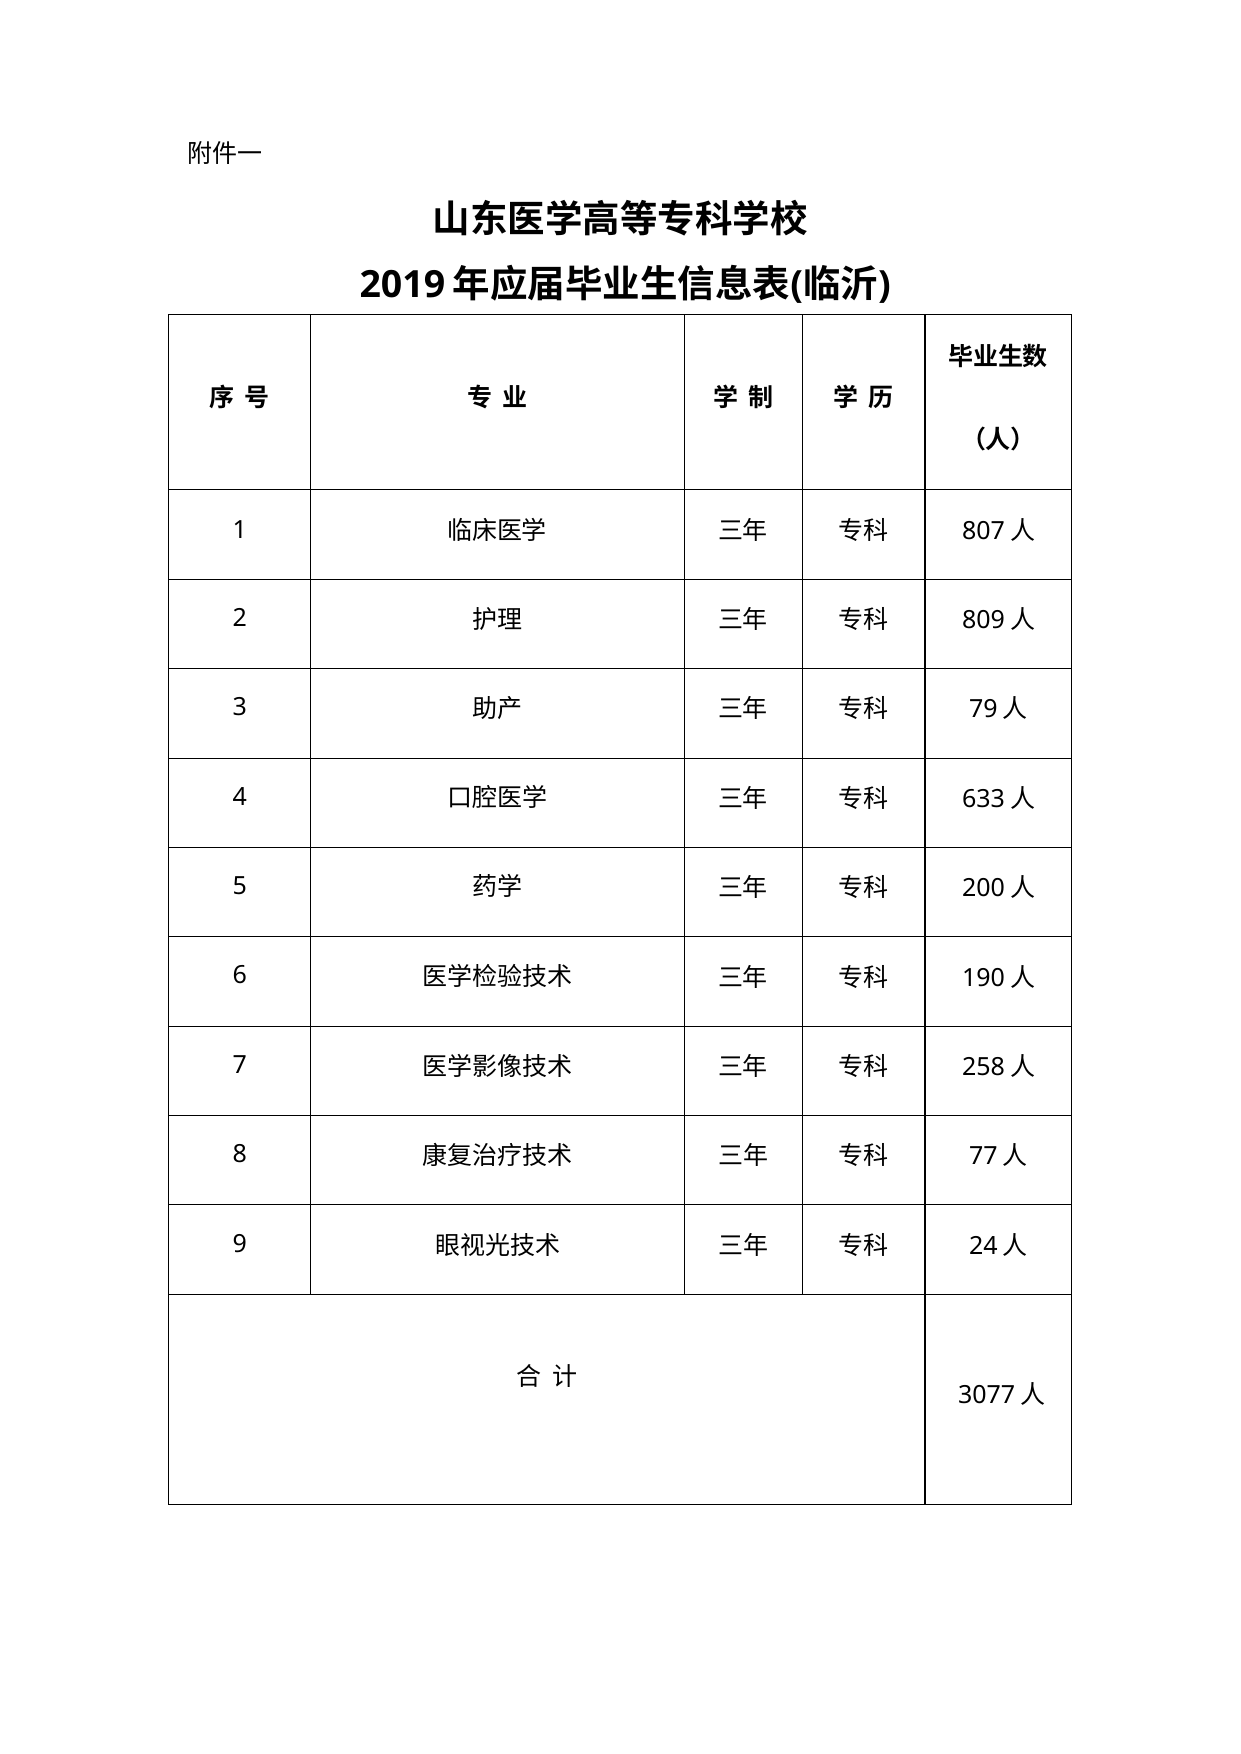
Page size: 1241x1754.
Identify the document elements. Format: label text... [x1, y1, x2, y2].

table_cell 三年 [685, 1116, 802, 1204]
table_cell 三年 [685, 1205, 802, 1294]
table_cell 三年 [685, 490, 802, 579]
table_cell 807人 [926, 490, 1071, 579]
table_cell 专科 [803, 759, 924, 847]
table_cell 医学检验技术 [311, 937, 684, 1026]
table_cell 药学 [311, 848, 684, 936]
table_cell 3077人 [926, 1295, 1071, 1504]
table_cell 专科 [803, 1116, 924, 1204]
table_cell 7 [169, 1027, 310, 1115]
table_cell 三年 [685, 759, 802, 847]
table_cell 合 计 [169, 1295, 924, 1504]
table_cell 助产 [311, 669, 684, 757]
table_cell 9 [169, 1205, 310, 1294]
table_cell 809人 [926, 580, 1071, 668]
table_cell 1 [169, 490, 310, 579]
table_cell 护理 [311, 580, 684, 668]
table_cell 临床医学 [311, 490, 684, 579]
table_cell 5 [169, 848, 310, 936]
table_cell 258人 [926, 1027, 1071, 1115]
table_cell 三年 [685, 580, 802, 668]
table_cell 口腔医学 [311, 759, 684, 847]
table_cell 200人 [926, 848, 1071, 936]
table_cell 三年 [685, 1027, 802, 1115]
table_cell 4 [169, 759, 310, 847]
table_cell 专科 [803, 1027, 924, 1115]
table_cell 专科 [803, 580, 924, 668]
table_header 学 历 [803, 315, 924, 489]
table_cell 三年 [685, 669, 802, 757]
table_header 毕业生数 （人） [926, 315, 1071, 489]
table_cell 专科 [803, 669, 924, 757]
table_cell 8 [169, 1116, 310, 1204]
table_cell 医学影像技术 [311, 1027, 684, 1115]
table_cell 24人 [926, 1205, 1071, 1294]
text 附件一 [187, 119, 1053, 184]
table_cell 633人 [926, 759, 1071, 847]
table_cell 专科 [803, 1205, 924, 1294]
table_cell 3 [169, 669, 310, 757]
table_cell 康复治疗技术 [311, 1116, 684, 1204]
table_header 序 号 [169, 315, 310, 489]
table_header 专 业 [311, 315, 684, 489]
table_header 学 制 [685, 315, 802, 489]
text 2019年应届毕业生信息表(临沂) [187, 249, 1053, 314]
table_cell 专科 [803, 848, 924, 936]
table_cell 三年 [685, 937, 802, 1026]
table_cell 6 [169, 937, 310, 1026]
table_cell 专科 [803, 937, 924, 1026]
table_cell 190人 [926, 937, 1071, 1026]
table_cell 79人 [926, 669, 1071, 757]
table_cell 眼视光技术 [311, 1205, 684, 1294]
table_cell 77人 [926, 1116, 1071, 1204]
text 山东医学高等专科学校 [187, 184, 1053, 249]
table_cell 专科 [803, 490, 924, 579]
table_cell 三年 [685, 848, 802, 936]
table_cell 2 [169, 580, 310, 668]
